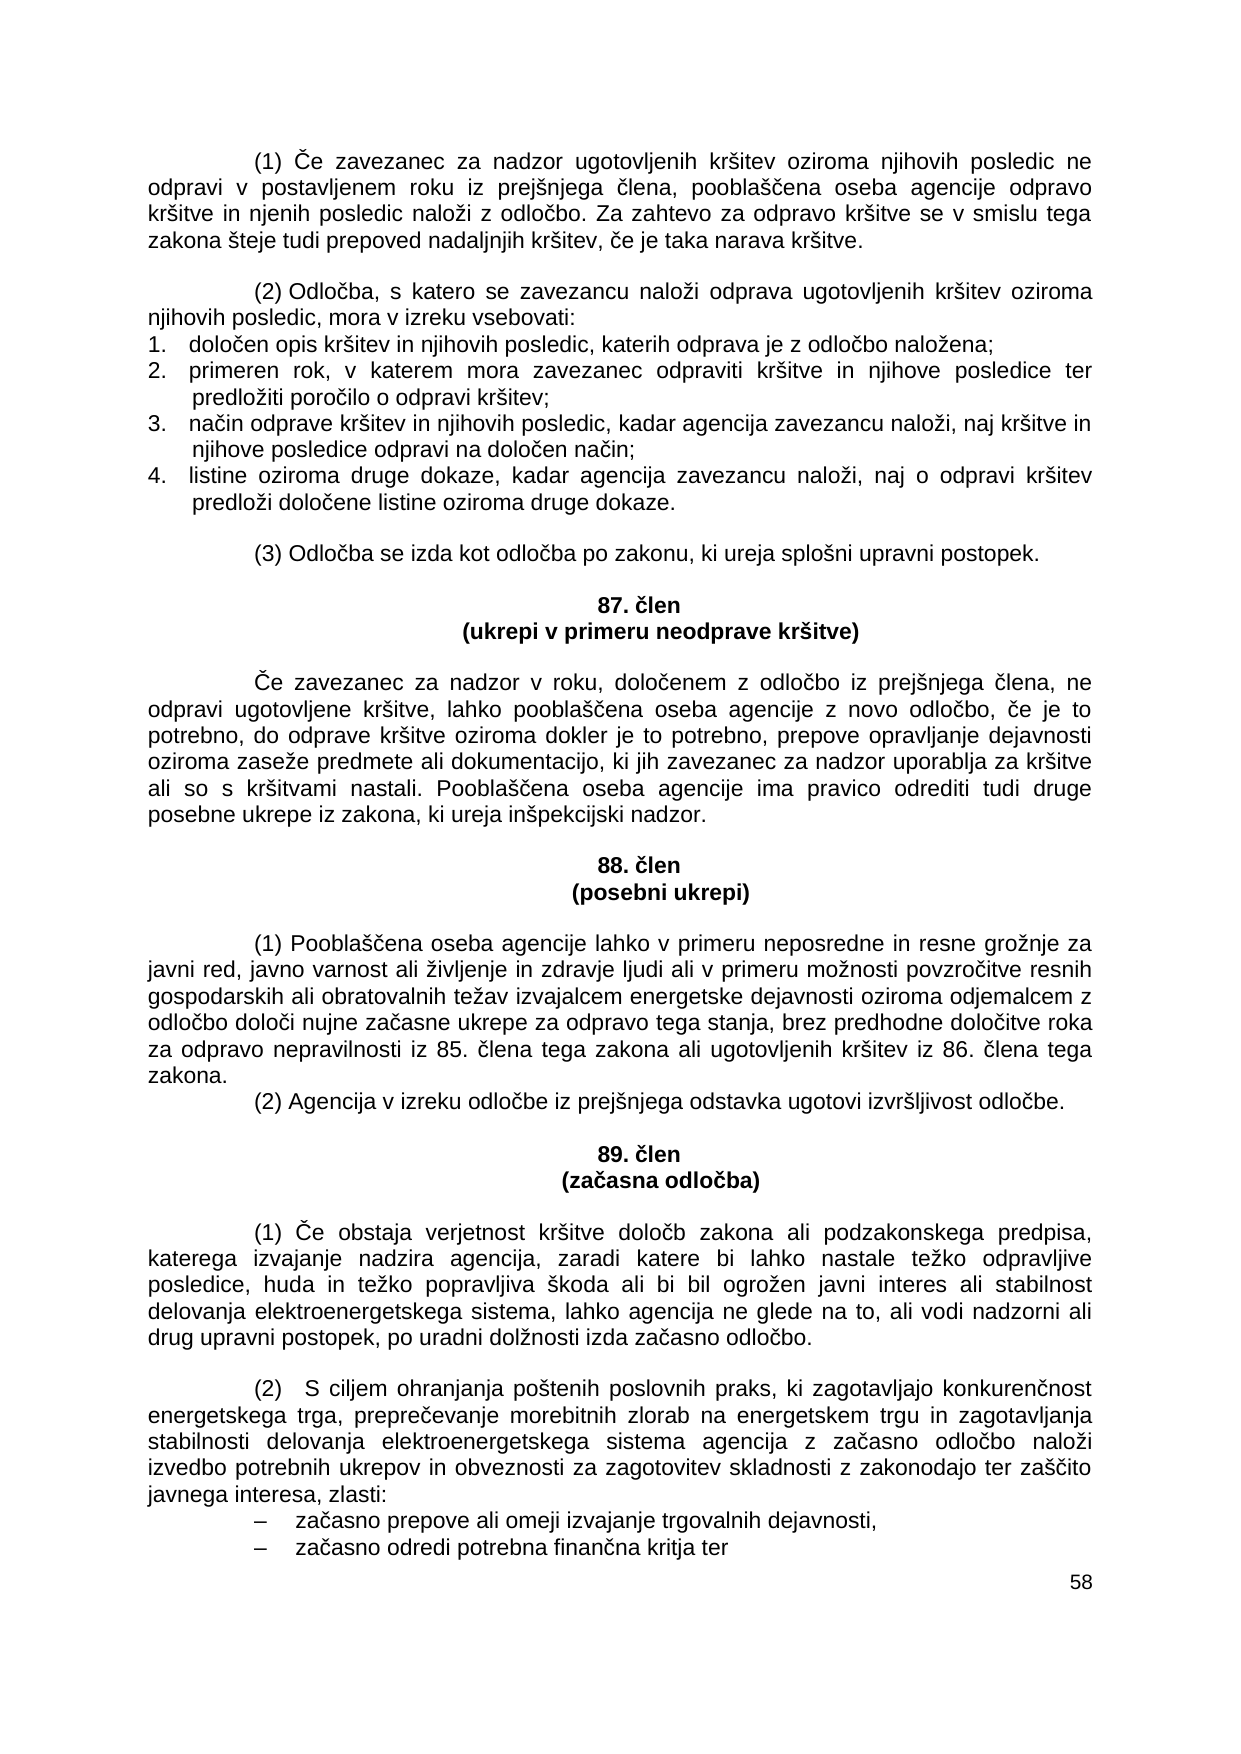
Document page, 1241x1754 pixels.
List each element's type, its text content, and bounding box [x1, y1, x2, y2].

text 2. primeren rok, v katerem mora zavezanec odpraviti kršitve in njihove posledice ter predložiti poročilo o odpravi kršitev; [148, 357, 1093, 410]
text (2) S ciljem ohranjanja poštenih poslovnih praks, ki zagotavljajo konkurenčnost energetskega trga, preprečevanje morebitnih zlorab na energetskem trgu in zagotavljanja stabilnosti delovanja elektroenergetskega sistema agencija z začasno odločbo naloži izvedbo potrebnih ukrepov in obveznosti za zagotovitev skladnosti z zakonodajo ter zaščito javnega interesa, zlasti: [148, 1375, 1093, 1507]
text (1) Če obstaja verjetnost kršitve določb zakona ali podzakonskega predpisa, katerega izvajanje nadzira agencija, zaradi katere bi lahko nastale težko odpravljive posledice, huda in težko popravljiva škoda ali bi bil ogrožen javni interes ali stabilnost delovanja elektroenergetskega sistema, lahko agencija ne glede na to, ali vodi nadzorni ali drug upravni postopek, po uradni dolžnosti izda začasno odločbo. [148, 1218, 1093, 1350]
text (2) Odločba, s katero se zavezancu naloži odprava ugotovljenih kršitev oziroma njihovih posledic, mora v izreku vsebovati: [148, 278, 1093, 331]
text 4. listine oziroma druge dokaze, kadar agencija zavezancu naloži, naj o odpravi kršitev predloži določene listine oziroma druge dokaze. [148, 462, 1093, 515]
text 3. način odprave kršitev in njihovih posledic, kadar agencija zavezancu naloži, naj kršitve in njihove posledice odpravi na določen način; [148, 410, 1093, 462]
text (2) Agencija v izreku odločbe iz prejšnjega odstavka ugotovi izvršljivost odločbe. [148, 1088, 1093, 1114]
text – začasno prepove ali omeji izvajanje trgovalnih dejavnosti, [148, 1507, 1093, 1533]
subtitle člen (ukrepi v primeru neodprave kršitve) [185, 592, 1093, 644]
text (3) Odločba se izda kot odločba po zakonu, ki ureja splošni upravni postopek. [148, 540, 1093, 567]
text (1) Če zavezanec za nadzor ugotovljenih kršitev oziroma njihovih posledic ne odpravi v postavljenem roku iz prejšnjega člena, pooblaščena oseba agencije odpravo kršitve in njenih posledic naloži z odločbo. Za zahtevo za odpravo kršitve se v smislu tega zakona šteje tudi prepoved nadaljnjih kršitev, če je taka narava kršitve. [148, 148, 1093, 253]
text (1) Pooblaščena oseba agencije lahko v primeru neposredne in resne grožnje za javni red, javno varnost ali življenje in zdravje ljudi ali v primeru možnosti povzročitve resnih gospodarskih ali obratovalnih težav izvajalcem energetske dejavnosti oziroma odjemalcem z odločbo določi nujne začasne ukrepe za odpravo tega stanja, brez predhodne določitve roka za odpravo nepravilnosti iz 85. člena tega zakona ali ugotovljenih kršitev iz 86. člena tega zakona. [148, 930, 1093, 1088]
text Če zavezanec za nadzor v roku, določenem z odločbo iz prejšnjega člena, ne odpravi ugotovljene kršitve, lahko pooblaščena oseba agencije z novo odločbo, če je to potrebno, do odprave kršitve oziroma dokler je to potrebno, prepove opravljanje dejavnosti oziroma zaseže predmete ali dokumentacijo, ki jih zavezanec za nadzor uporablja za kršitve ali so s kršitvami nastali. Pooblaščena oseba agencije ima pravico odrediti tudi druge posebne ukrepe iz zakona, ki ureja inšpekcijski nadzor. [148, 669, 1093, 827]
text 1. določen opis kršitev in njihovih posledic, katerih odprava je z odločbo naložena; [148, 331, 1093, 357]
subtitle člen (posebni ukrepi) [185, 852, 1093, 905]
text – začasno odredi potrebna finančna kritja ter [148, 1533, 1093, 1560]
subtitle člen (začasna odločba) [185, 1141, 1093, 1193]
